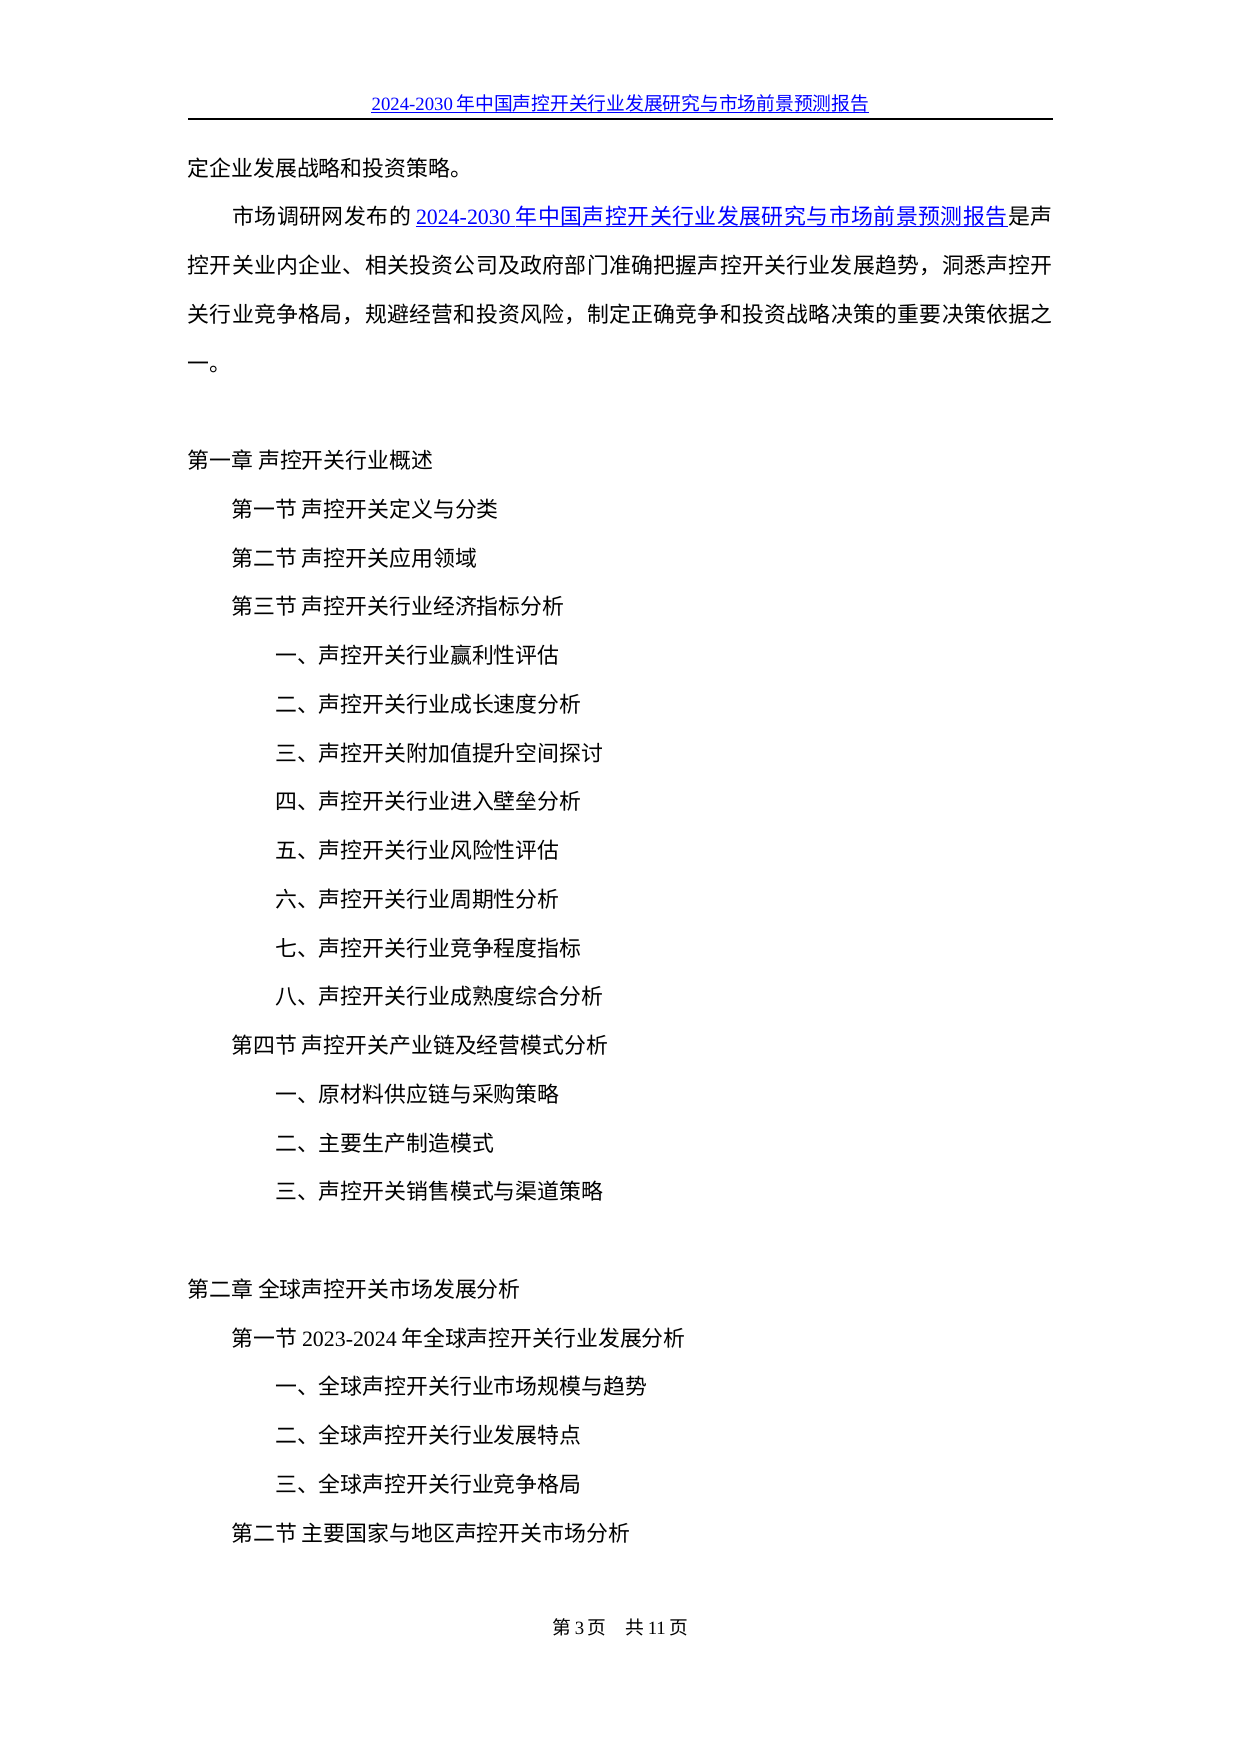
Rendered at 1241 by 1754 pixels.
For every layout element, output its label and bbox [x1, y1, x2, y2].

text [187, 150, 1053, 1548]
